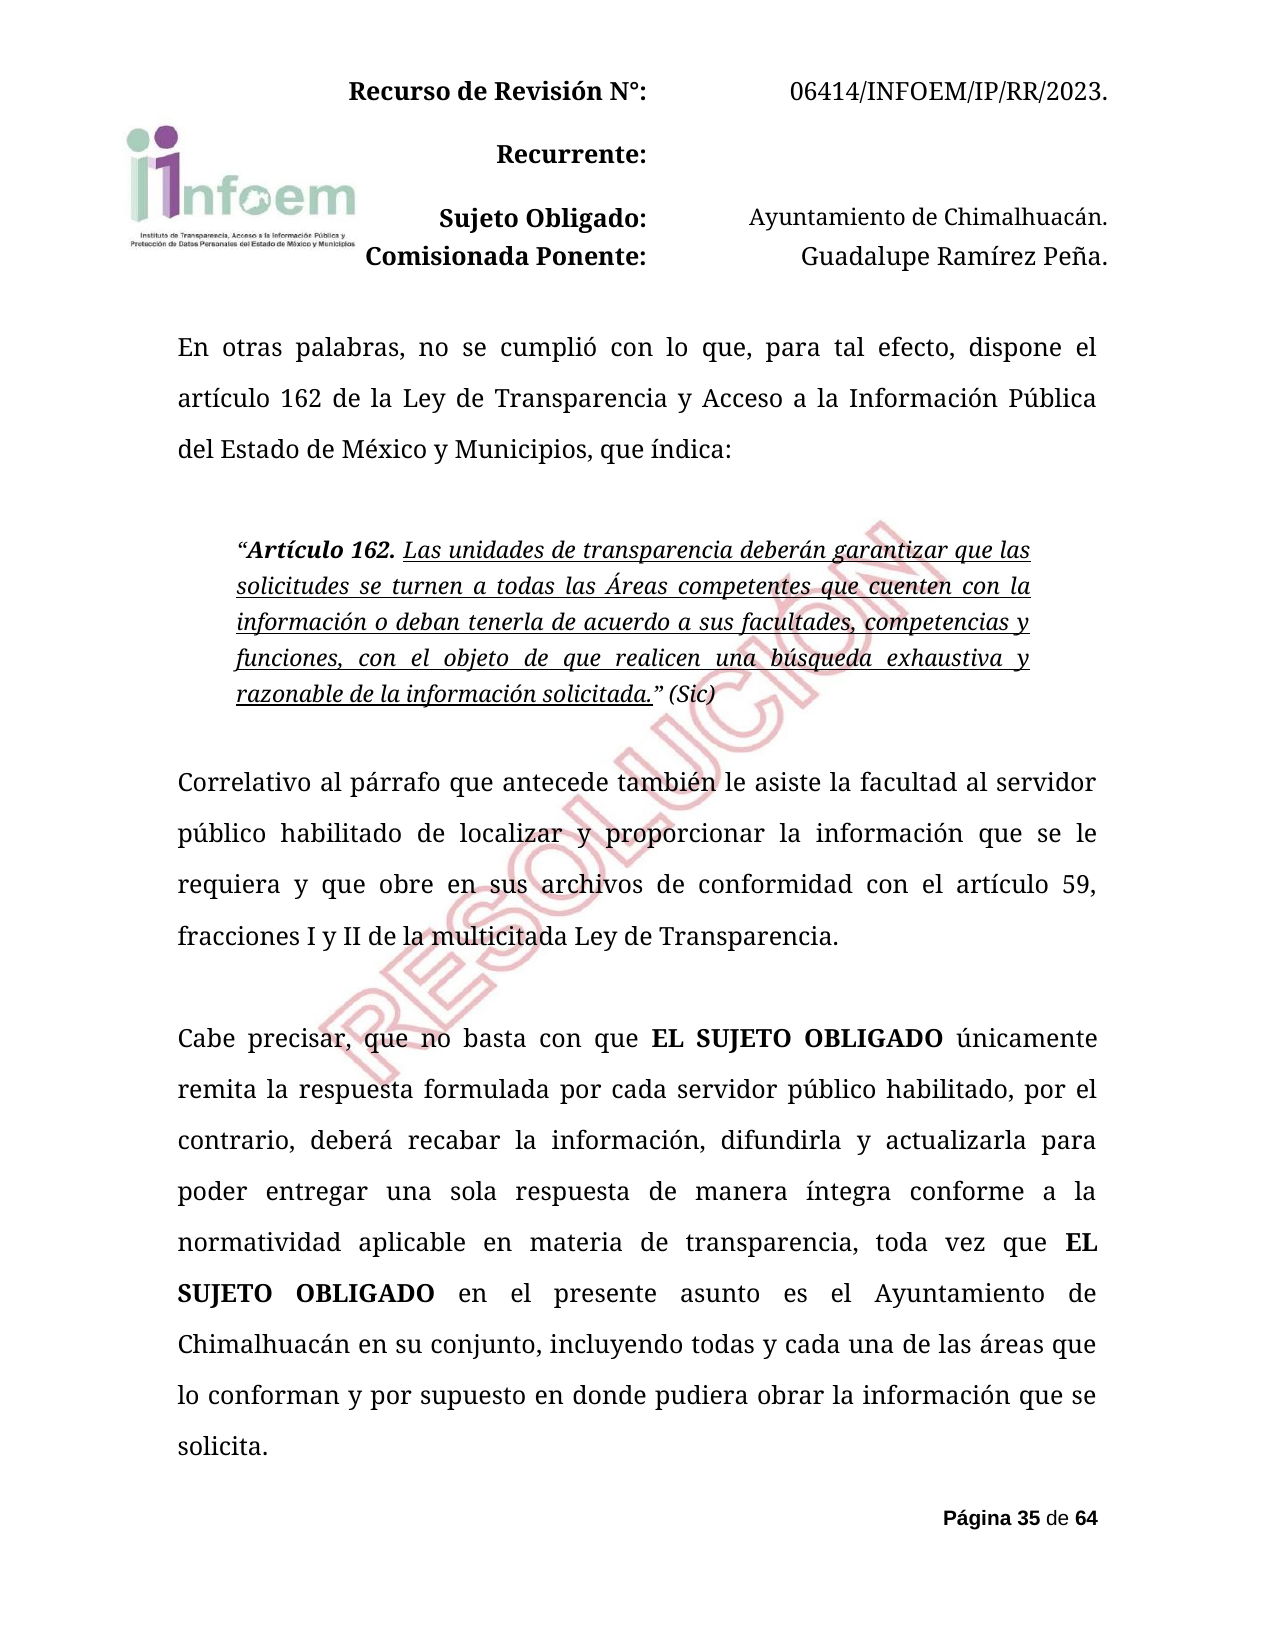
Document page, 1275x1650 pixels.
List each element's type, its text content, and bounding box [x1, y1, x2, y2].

picture [13, 73, 1220, 1494]
text Correlativo al párrafo que antecede también le asiste la facultad al servidor público habilitado de localizar y proporcionar la información que se le requiera y que obre en sus archivos de conformidad con el artículo 59, fracciones I y II de la multicitada Ley de Transparencia. [177, 765, 1098, 952]
text “Artículo 162. Las unidades de transparencia deberán garantizar que las solicitudes se turnen a todas las Áreas competentes que cuenten con la información o deban tenerla de acuerdo a sus facultades, competencias y funciones, con el objeto de que realicen una búsqueda exhaustiva y razonable de la información solicitada.” (Sic) [236, 534, 1033, 709]
text Cabe precisar, que no basta con que EL SUJETO OBLIGADO únicamente remita la respuesta formulada por cada servidor público habilitado, por el contrario, deberá recabar la información, difundirla y actualizarla para poder entregar una sola respuesta de manera íntegra conforme a la normatividad aplicable en materia de transparencia, toda vez que EL SUJETO OBLIGADO en el presente asunto es el Ayuntamiento de Chimalhuacán en su conjunto, incluyendo todas y cada una de las áreas que lo conforman y por supuesto en donde pudiera obrar la información que se solicita. [177, 1020, 1098, 1463]
text En otras palabras, no se cumplió con lo que, para tal efecto, dispone el artículo 162 de la Ley de Transparencia y Acceso a la Información Pública del Estado de México y Municipios, que índica: [177, 330, 1098, 466]
